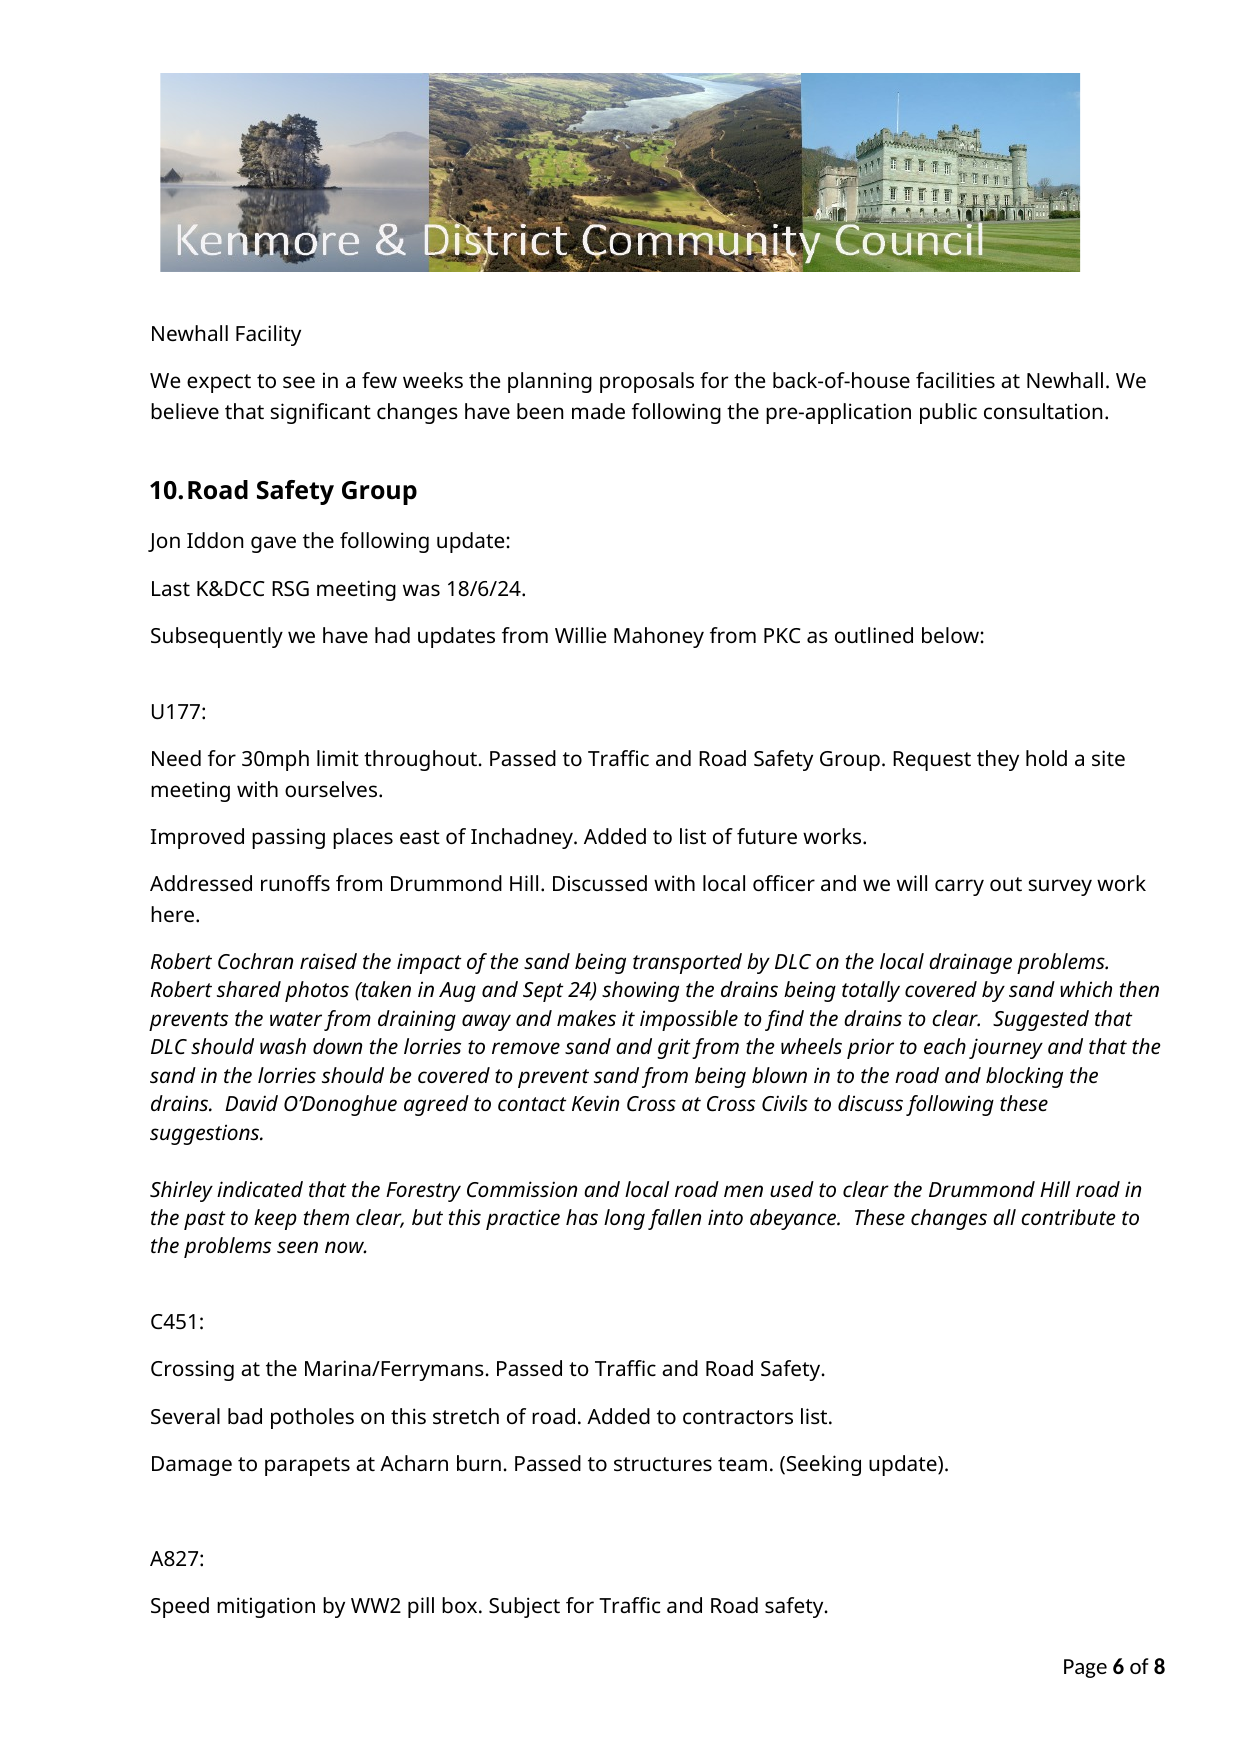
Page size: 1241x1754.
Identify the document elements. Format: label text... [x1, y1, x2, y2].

list Several bad potholes on this stretch of road. Added to contractors list. [150, 1402, 1165, 1430]
list Crossing at the Marina/Ferrymans. Passed to Traffic and Road Safety. [150, 1354, 1165, 1383]
list Speed mitigation by WW2 pill box. Subject for Traffic and Road safety. [150, 1591, 1165, 1619]
text Shirley indicated that the Forestry Commission and local road men used to clear the Drummond Hill road in the past to keep them clear, but this practice has long fallen into abeyance. These changes all contribute to the problems seen now. [150, 1175, 1165, 1260]
list Last K&DCC RSG meeting was 18/6/24. [150, 574, 1165, 602]
text Robert Cochran raised the impact of the sand being transported by DLC on the local drainage problems. Robert shared photos (taken in Aug and Sept 24) showing the drains being totally covered by sand which then prevents the water from draining away and makes it impossible to find the drains to clear. Suggested that DLC should wash down the lorries to remove sand and grit from the wheels prior to each journey and that the sand in the lorries should be covered to prevent sand from being blown in to the road and blocking the drains. David O’Donoghue agreed to contact Kevin Cross at Cross Civils to discuss following these suggestions. [150, 947, 1165, 1146]
list Damage to parapets at Acharn burn. Passed to structures team. (Seeking update). [150, 1449, 1165, 1478]
list A827: [150, 1544, 1165, 1572]
list Jon Iddon gave the following update: [150, 526, 1165, 555]
list C451: [150, 1307, 1165, 1336]
text Subsequently we have had updates from Willie Mahoney from PKC as outlined below: [75, 621, 1165, 649]
list U177: [150, 697, 1165, 725]
list Addressed runoffs from Drummond Hill. Discussed with local officer and we will carry out survey work here. [150, 869, 1165, 928]
text Newhall Facility [150, 319, 1165, 347]
list Need for 30mph limit throughout. Passed to Traffic and Road Safety Group. Request they hold a site meeting with ourselves. [150, 744, 1165, 803]
list Road Safety Group [149, 473, 1165, 507]
text We expect to see in a few weeks the planning proposals for the back-of-house facilities at Newhall. We believe that significant changes have been made following the pre-application public consultation. [150, 366, 1165, 425]
list Improved passing places east of Inchadney. Added to list of future works. [150, 822, 1165, 850]
picture [160, 73, 1080, 272]
